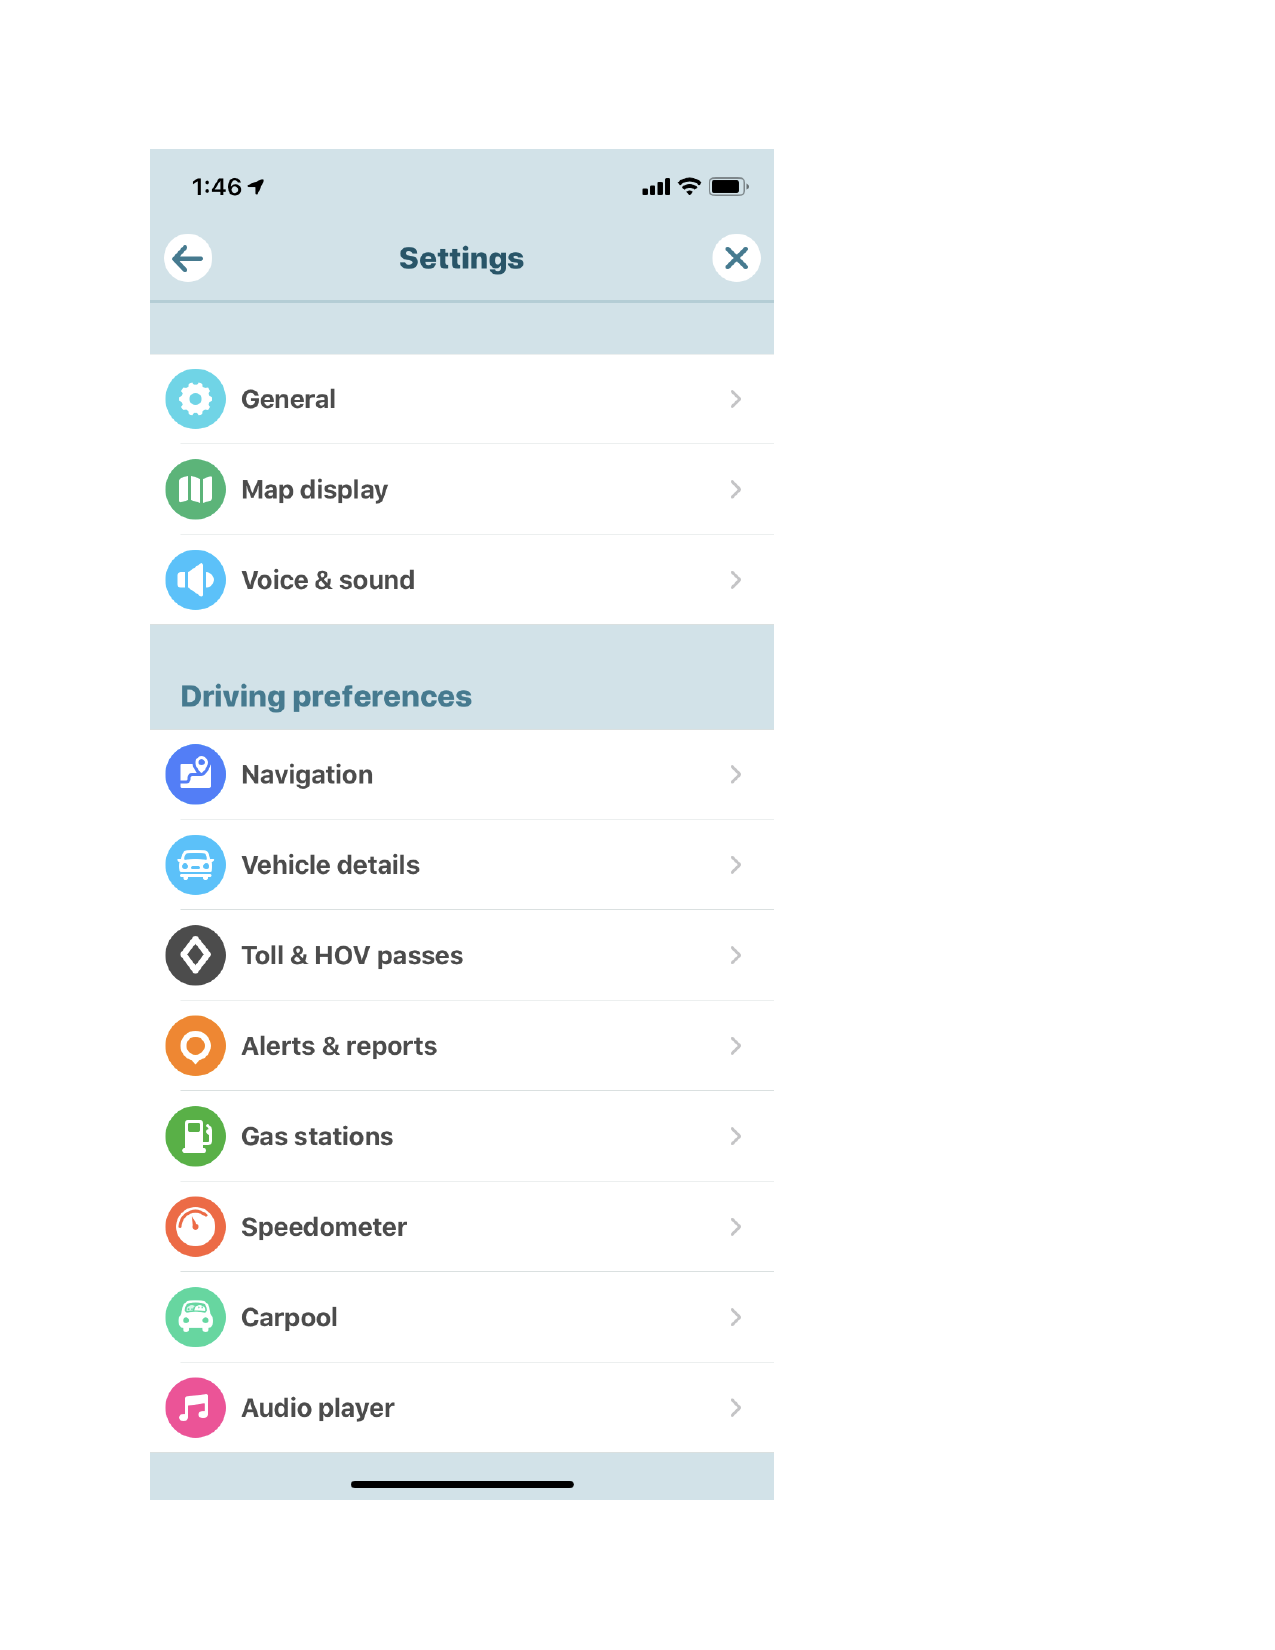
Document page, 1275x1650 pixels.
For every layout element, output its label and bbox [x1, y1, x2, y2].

picture [150, 149, 774, 1500]
